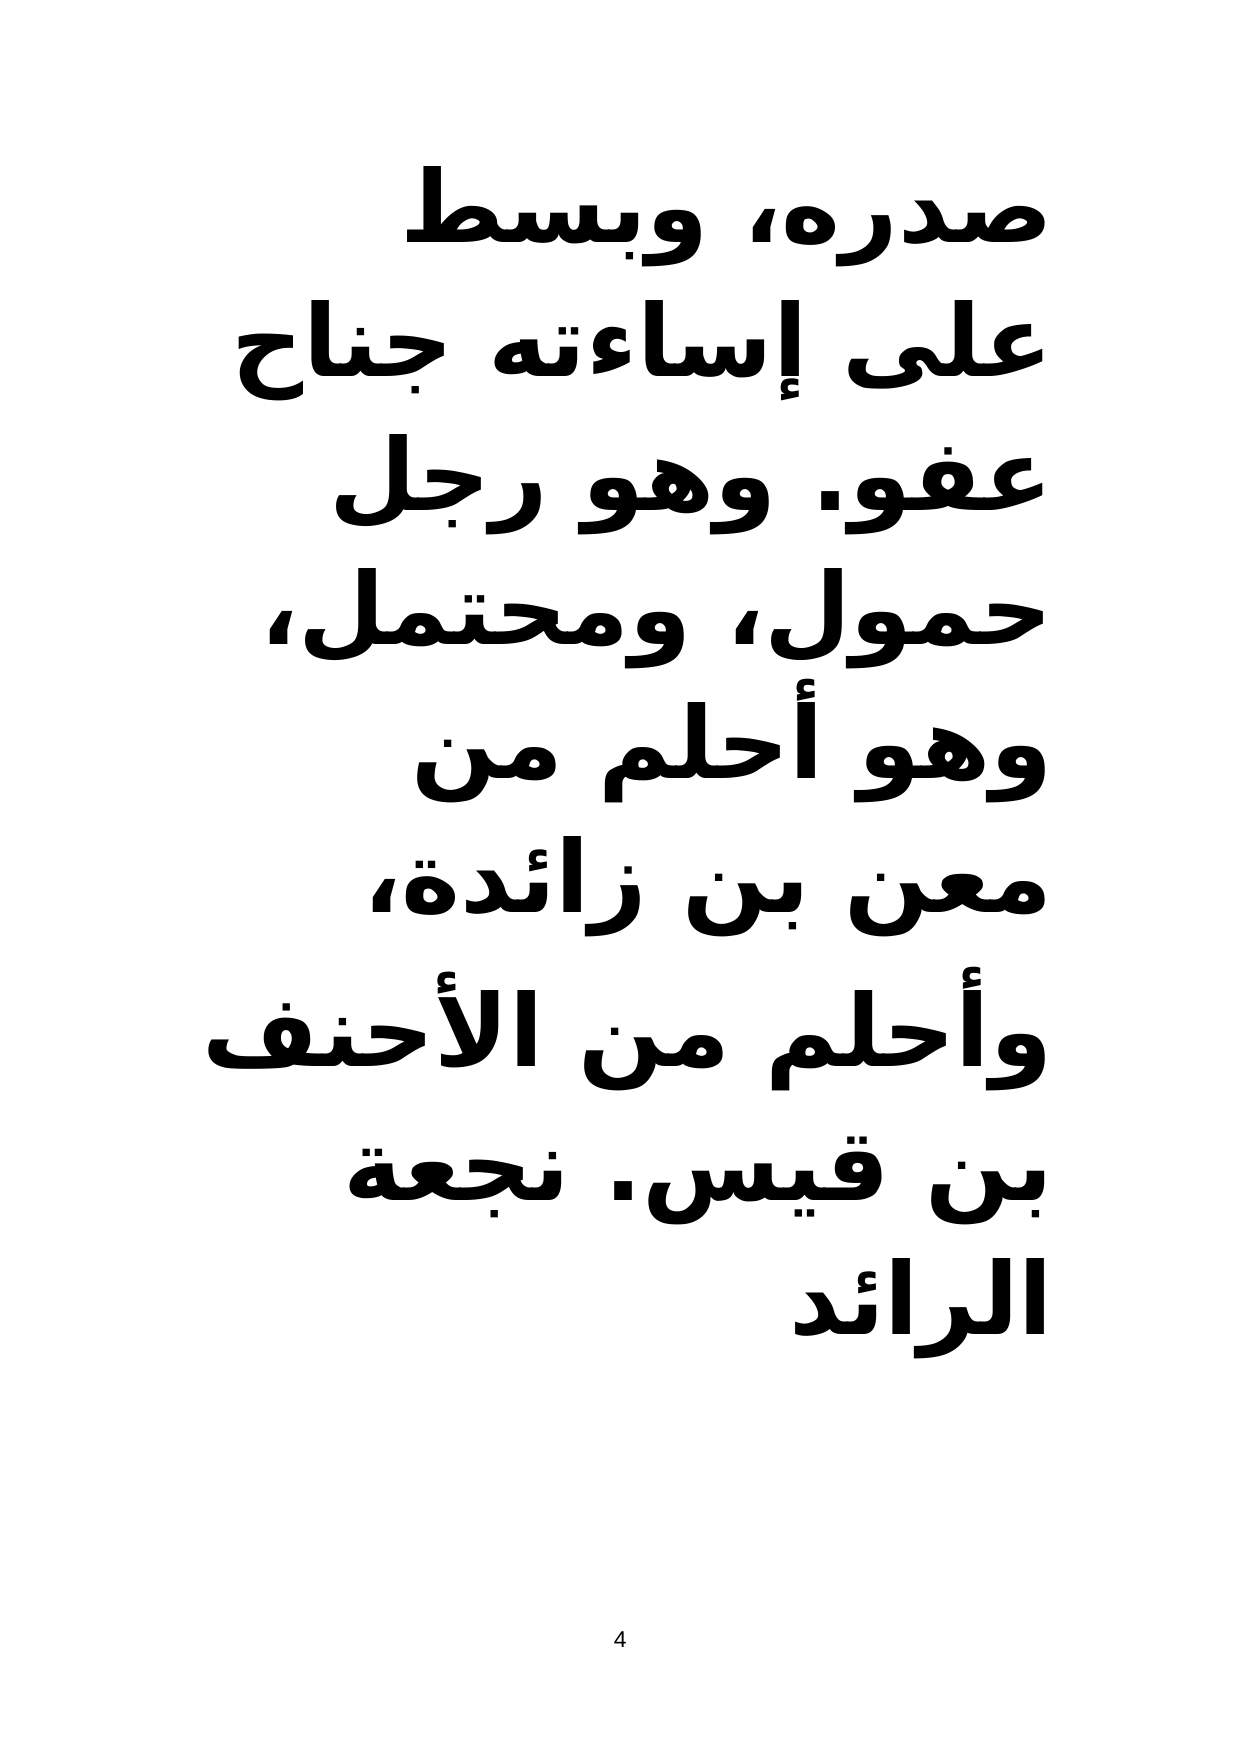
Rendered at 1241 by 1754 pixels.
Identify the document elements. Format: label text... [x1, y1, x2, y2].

text وأحلم من الأحنف بن قيس. نجعة الرائد [187, 974, 1053, 1358]
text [187, 150, 1053, 936]
